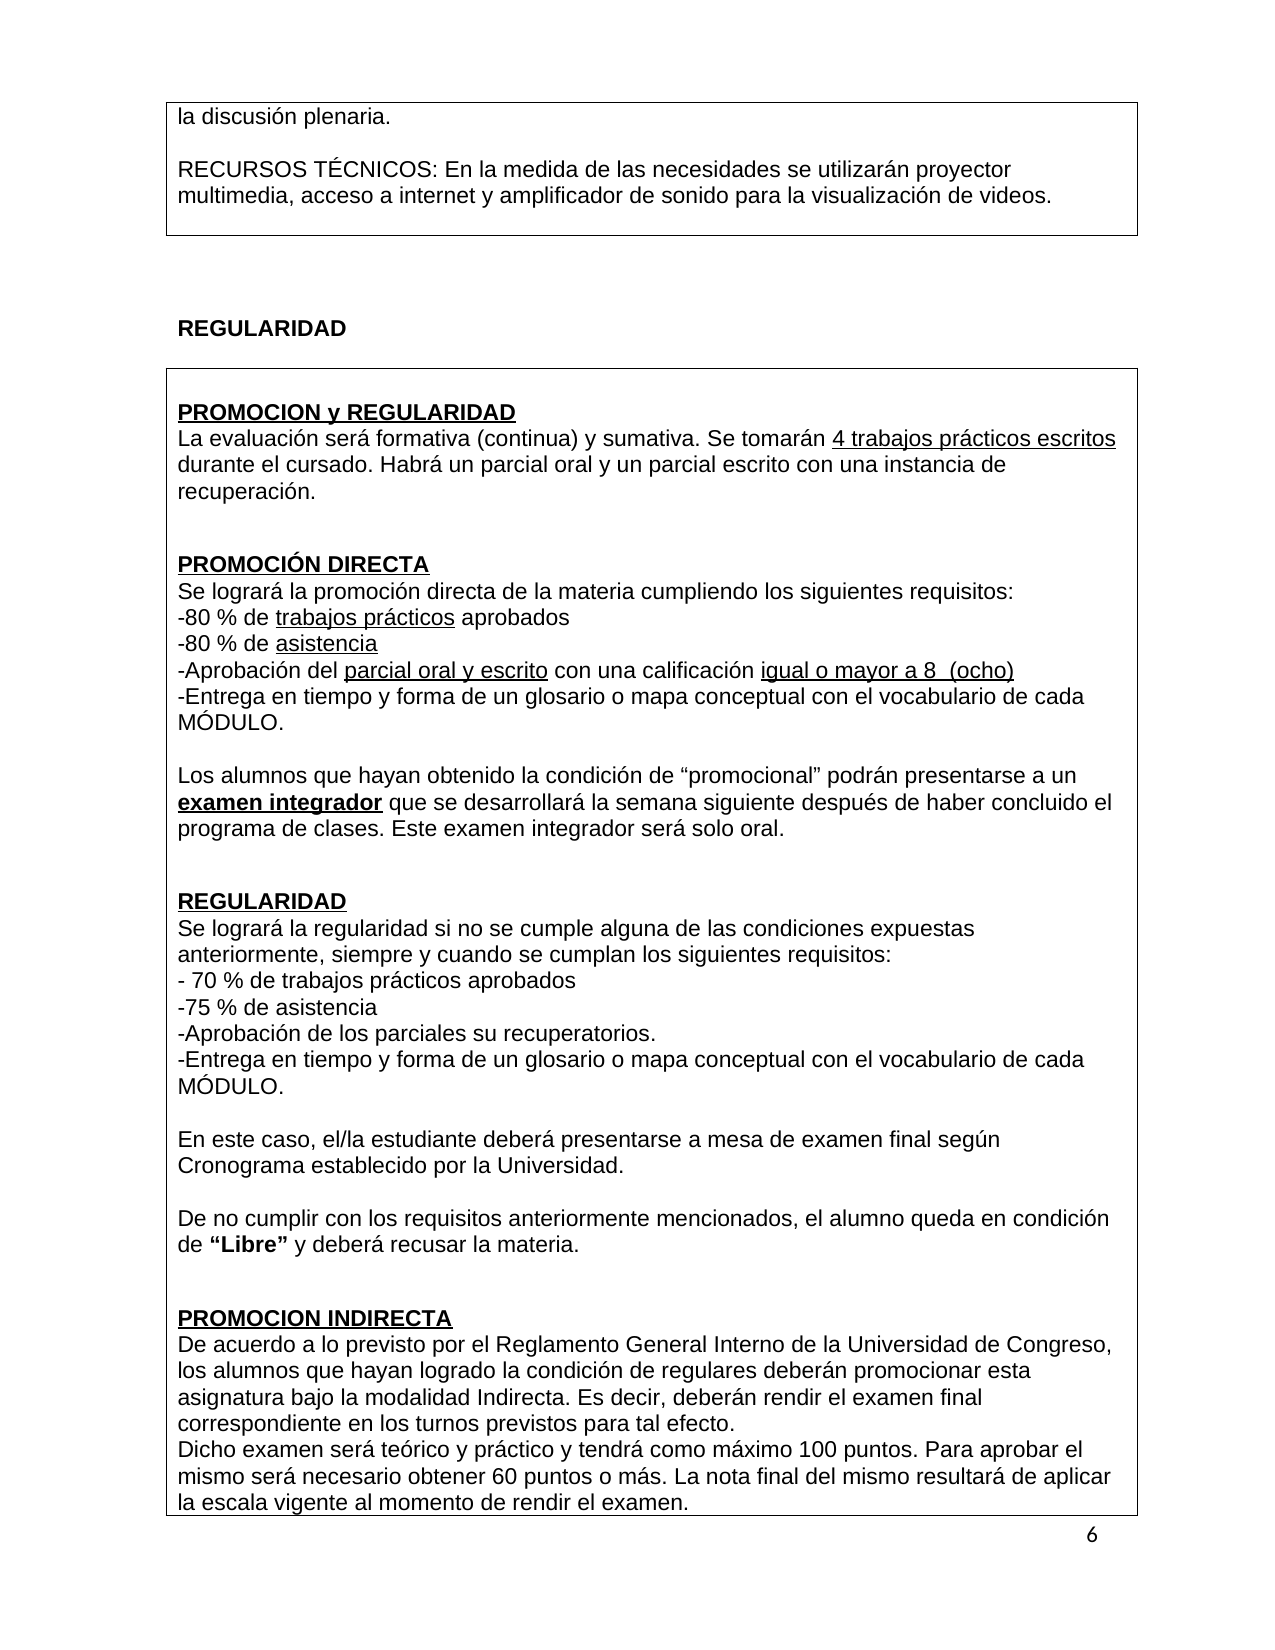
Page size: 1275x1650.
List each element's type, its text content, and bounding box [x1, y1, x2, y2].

table_header PROMOCION y REGULARIDAD La evaluación será formativa (continua) y sumativa. Se tomarán 4 trabajos prácticos escritos durante el cursado. Habrá un parcial oral y un parcial escrito con una instancia de recuperación. Promoción directa Se logrará la promoción directa de la materia cumpliendo los siguientes requisitos: -80 % de trabajos prácticos aprobados -80 % de asistencia -Aprobación del parcial oral y escrito con una calificación igual o mayor a 8 (ocho) -Entrega en tiempo y forma de un glosario o mapa conceptual con el vocabulario de cada MÓDULO. Los alumnos que hayan obtenido la condición de “promocional” podrán presentarse a un examen integrador que se desarrollará la semana siguiente después de haber concluido el programa de clases. Este examen integrador será solo oral. REGULARIDAD Se logrará la regularidad si no se cumple alguna de las condiciones expuestas anteriormente, siempre y cuando se cumplan los siguientes requisitos: - 70 % de trabajos prácticos aprobados -75 % de asistencia -Aprobación de los parciales su recuperatorios. -Entrega en tiempo y forma de un glosario o mapa conceptual con el vocabulario de cada MÓDULO. En este caso, el/la estudiante deberá presentarse a mesa de examen final según Cronograma establecido por la Universidad. De no cumplir con los requisitos anteriormente mencionados, el alumno queda en condición de “Libre” y deberá recusar la materia. PROMOCION INDIRECTA De acuerdo a lo previsto por el Reglamento General Interno de la Universidad de Congreso, los alumnos que hayan logrado la condición de regulares deberán promocionar esta asignatura bajo la modalidad Indirecta. Es decir, deberán rendir el examen final correspondiente en los turnos previstos para tal efecto. Dicho examen será teórico y práctico y tendrá como máximo 100 puntos. Para aprobar el mismo será necesario obtener 60 puntos o más. La nota final del mismo resultará de aplicar la escala vigente al momento de rendir el examen. [167, 369, 1137, 1515]
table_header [167, 103, 1137, 234]
text REGULARIDAD [177, 315, 1098, 341]
